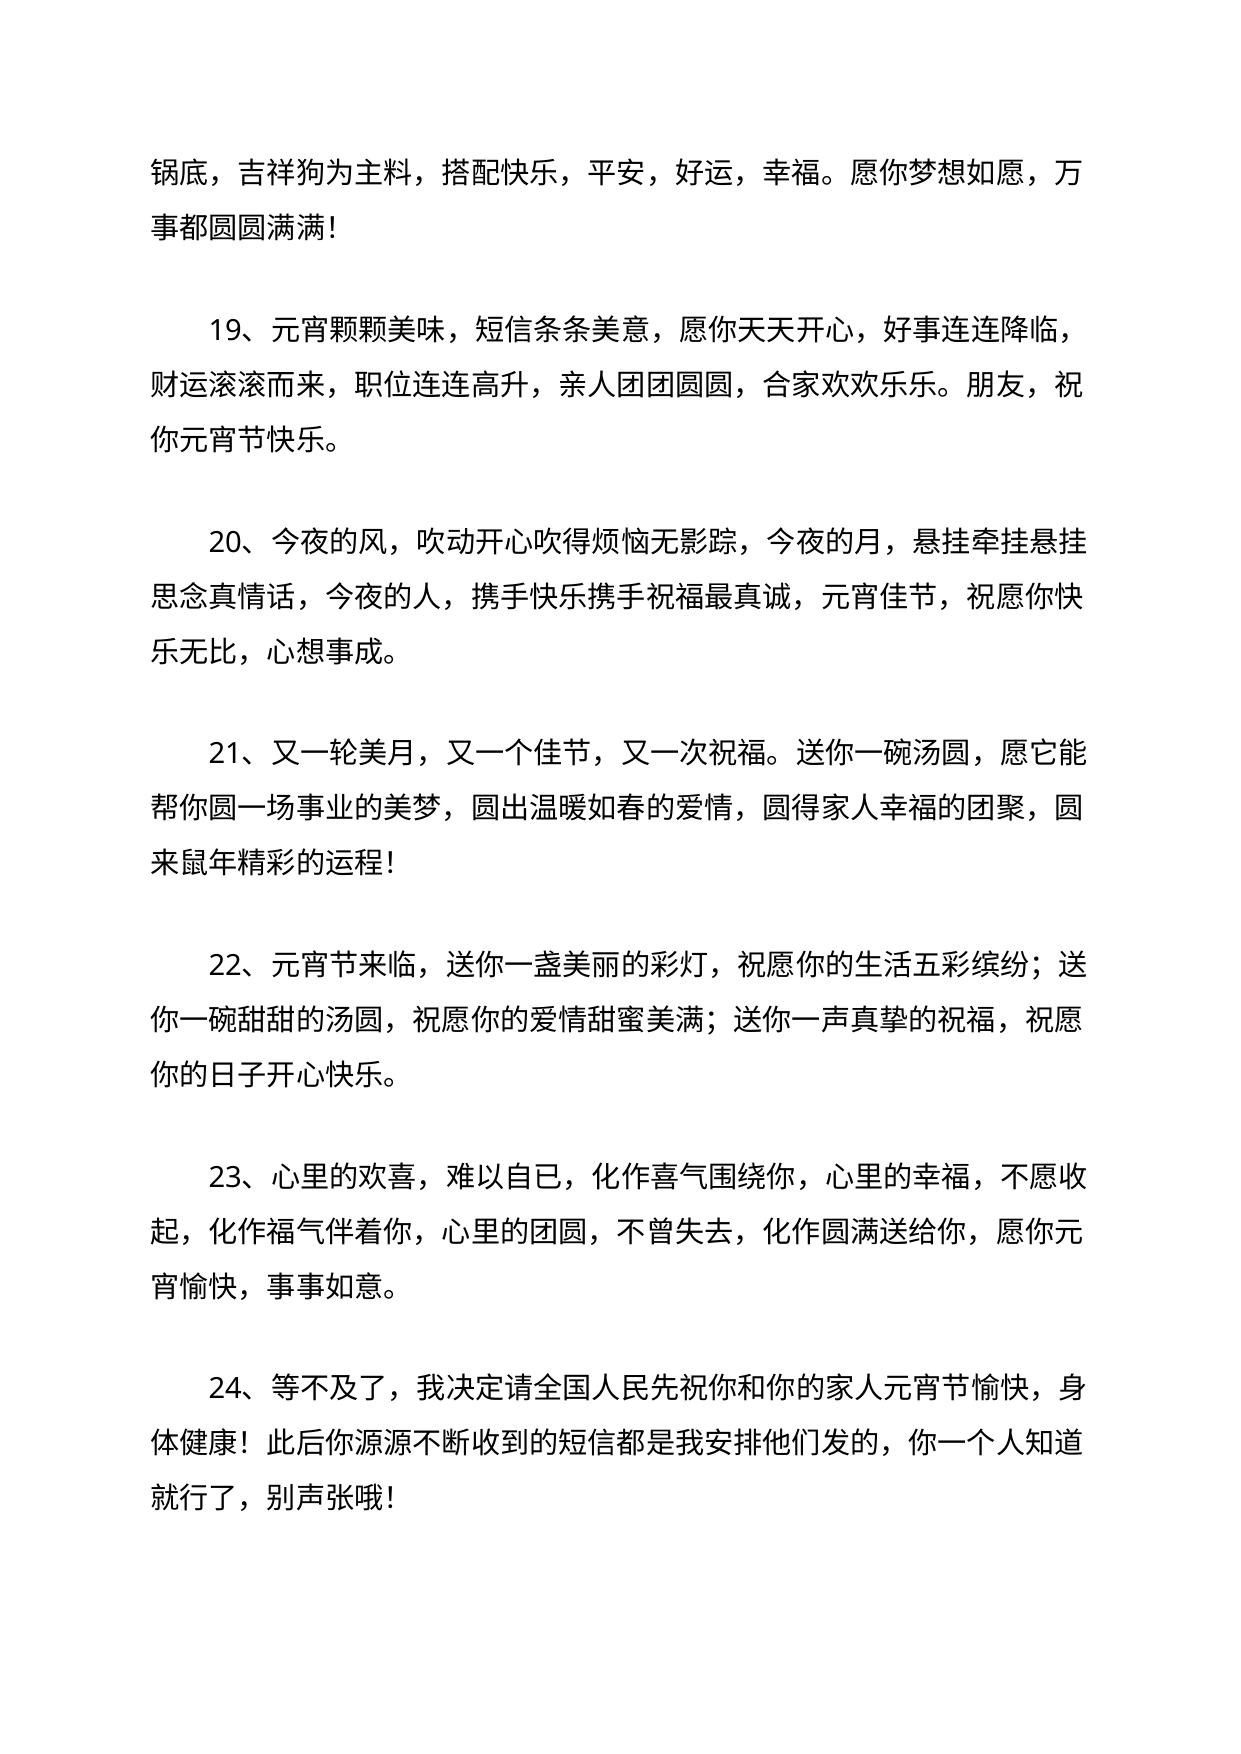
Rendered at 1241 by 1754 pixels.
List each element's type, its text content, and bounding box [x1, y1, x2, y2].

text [150, 150, 1090, 247]
text 24、等不及了，我决定请全国人民先祝你和你的家人元宵节愉快，身体健康！此后你源源不断收到的短信都是我安排他们发的，你一个人知道就行了，别声张哦！ [150, 1365, 1090, 1517]
text 21、又一轮美月，又一个佳节，又一次祝福。送你一碗汤圆，愿它能帮你圆一场事业的美梦，圆出温暖如春的爱情，圆得家人幸福的团聚，圆来鼠年精彩的运程！ [150, 730, 1090, 882]
text 19、元宵颗颗美味，短信条条美意，愿你天天开心，好事连连降临，财运滚滚而来，职位连连高升，亲人团团圆圆，合家欢欢乐乐。朋友，祝你元宵节快乐。 [150, 307, 1090, 459]
text 20、今夜的风，吹动开心吹得烦恼无影踪，今夜的月，悬挂牵挂悬挂思念真情话，今夜的人，携手快乐携手祝福最真诚，元宵佳节，祝愿你快乐无比，心想事成。 [150, 518, 1090, 671]
text 23、心里的欢喜，难以自已，化作喜气围绕你，心里的幸福，不愿收起，化作福气伴着你，心里的团圆，不曾失去，化作圆满送给你，愿你元宵愉快，事事如意。 [150, 1153, 1090, 1306]
text 22、元宵节来临，送你一盏美丽的彩灯，祝愿你的生活五彩缤纷；送你一碗甜甜的汤圆，祝愿你的爱情甜蜜美满；送你一声真挚的祝福，祝愿你的日子开心快乐。 [150, 942, 1090, 1094]
